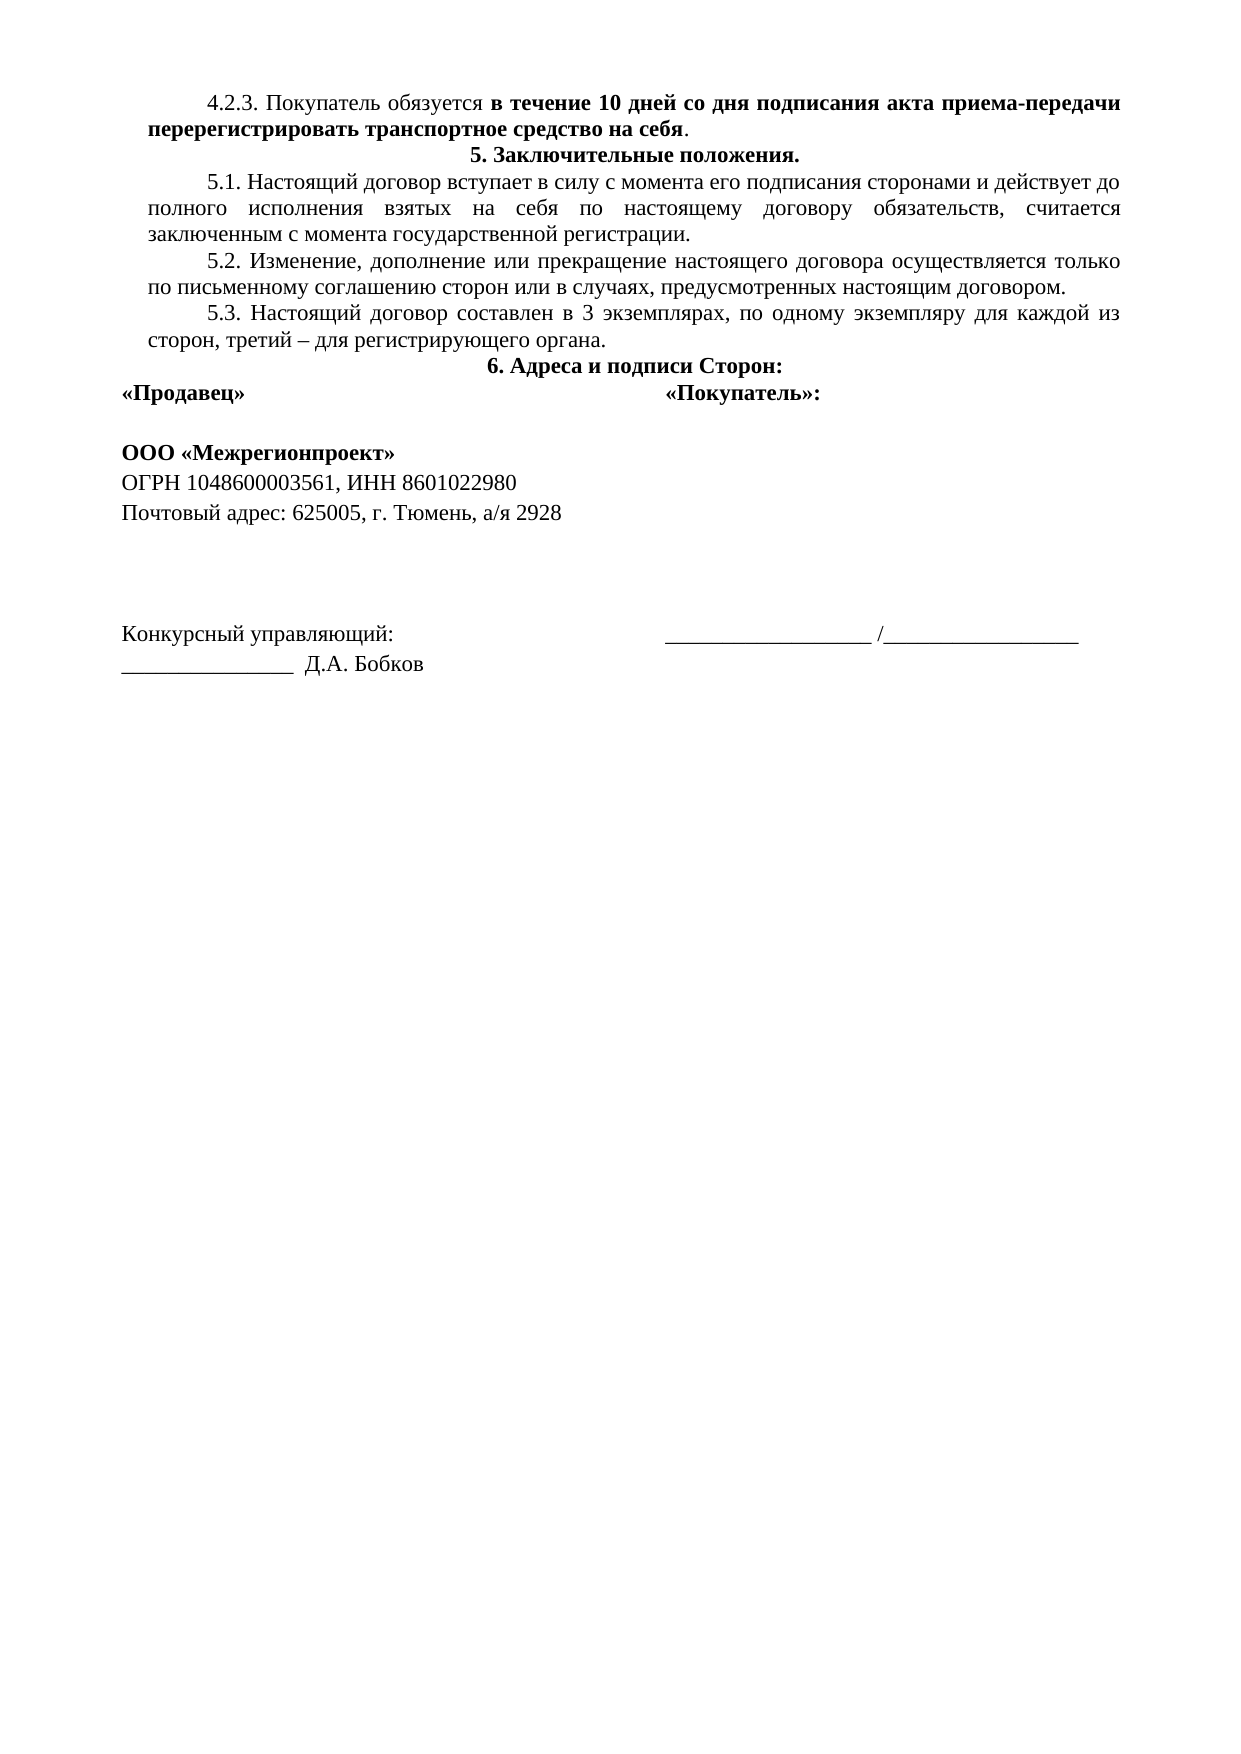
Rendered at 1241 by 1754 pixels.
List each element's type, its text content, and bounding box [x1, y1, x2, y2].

table_header «Продавец» ООО «Межрегионпроект» ОГРН 1048600003561, ИНН 8601022980 Почтовый адрес: 625005, г. Тюмень, а/я 2928 Конкурсный управляющий: _______________ Д.А. Бобков [110, 379, 654, 688]
text 5.2. Изменение, дополнение или прекращение настоящего договора осуществляется только по письменному соглашению сторон или в случаях, предусмотренных настоящим договором. [148, 247, 1122, 299]
text 5. Заключительные положения. [148, 141, 1122, 168]
text 5.3. Настоящий договор составлен в 3 экземплярах, по одному экземпляру для каждой из сторон, третий – для регистрирующего органа. [148, 299, 1122, 352]
text 4.2.3. Покупатель обязуется в течение 10 дней со дня подписания акта приема-передачи перерегистрировать транспортное средство на себя. [148, 89, 1122, 141]
text 5.1. Настоящий договор вступает в силу с момента его подписания сторонами и действует до полного исполнения взятых на себя по настоящему договору обязательств, считается заключенным с момента государственной регистрации. [148, 168, 1122, 247]
text 6. Адреса и подписи Сторон: [148, 352, 1122, 378]
table_header «Покупатель»: __________________ /_________________ [654, 379, 1160, 688]
